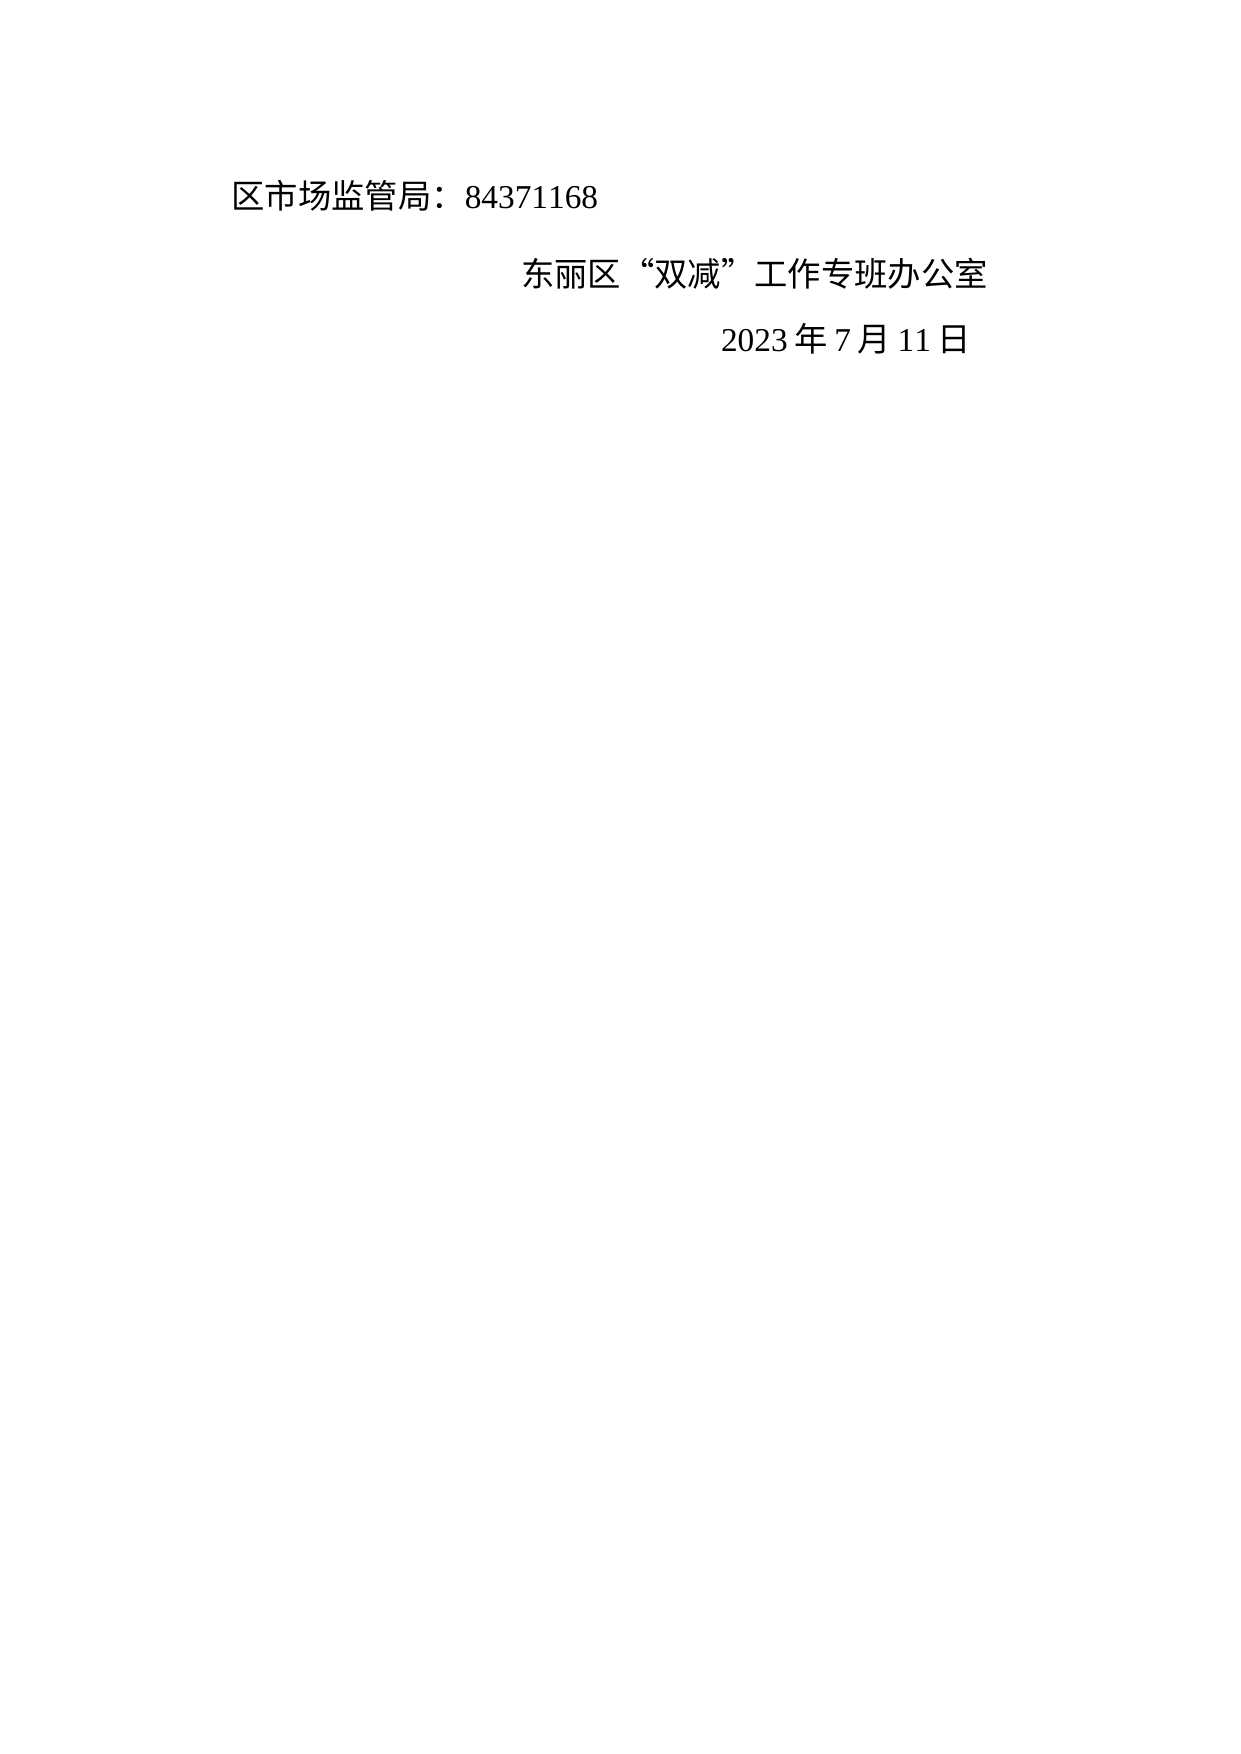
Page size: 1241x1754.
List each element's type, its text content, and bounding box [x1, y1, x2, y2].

text 东丽区“双减”工作专班办公室 [187, 239, 1053, 304]
text 2023年7月11日 [187, 304, 1053, 369]
subtitle 区市场监管局：84371168 [187, 162, 1053, 227]
